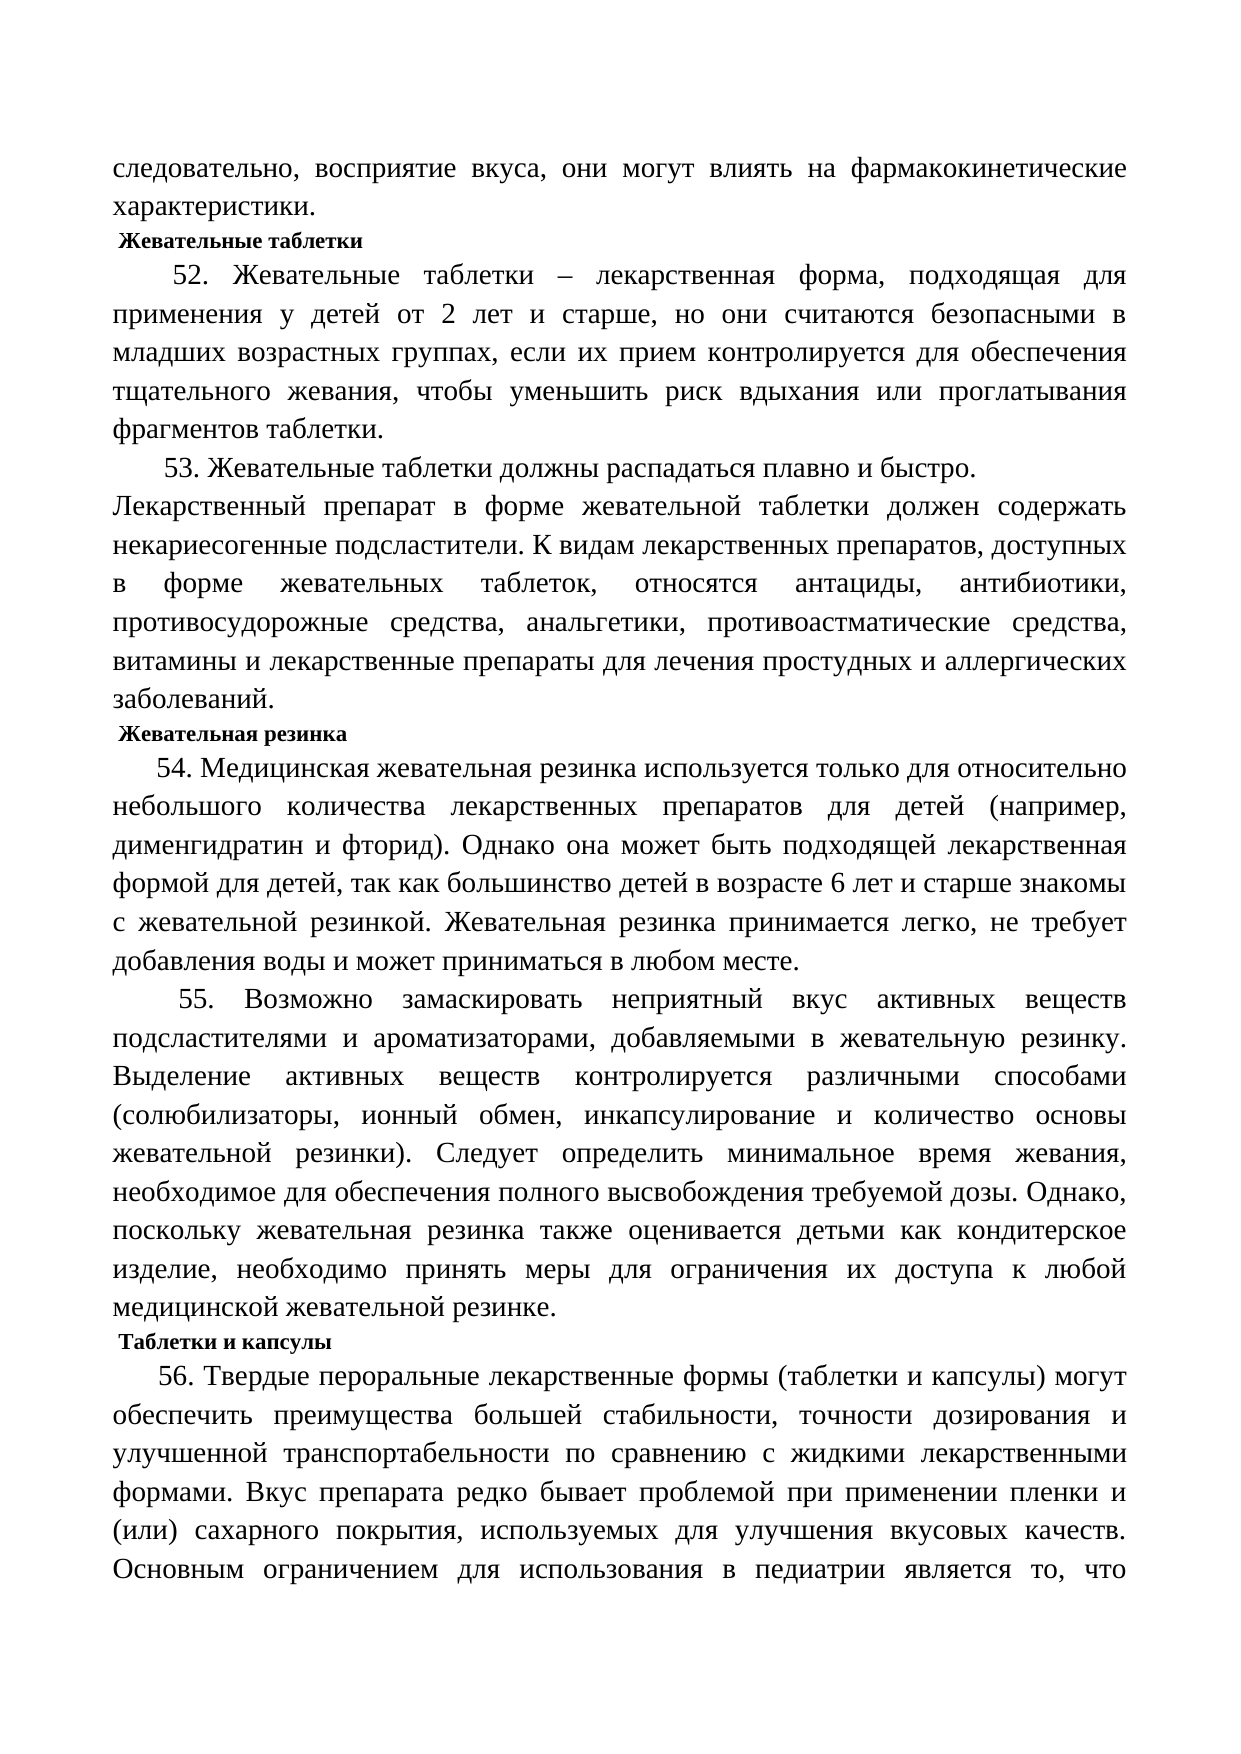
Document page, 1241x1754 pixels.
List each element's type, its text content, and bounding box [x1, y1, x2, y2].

text 53. Жевательные таблетки должны распадаться плавно и быстро. [112, 450, 1128, 483]
text 52. Жевательные таблетки – лекарственная форма, подходящая для применения у детей от 2 лет и старше, но они считаются безопасными в младших возрастных группах, если их прием контролируется для обеспечения тщательного жевания, чтобы уменьшить риск вдыхания или проглатывания фрагментов таблетки. [112, 257, 1128, 445]
text Таблетки и капсулы [112, 1328, 1128, 1354]
text Жевательная резинка [112, 720, 1128, 746]
text 54. Медицинская жевательная резинка используется только для относительно небольшого количества лекарственных препаратов для детей (например, дименгидратин и фторид). Однако она может быть подходящей лекарственная формой для детей, так как большинство детей в возрасте 6 лет и старше знакомы с жевательной резинкой. Жевательная резинка принимается легко, не требует добавления воды и может приниматься в любом месте. [112, 750, 1128, 976]
text 55. Возможно замаскировать неприятный вкус активных веществ подсластителями и ароматизаторами, добавляемыми в жевательную резинку. Выделение активных веществ контролируется различными способами (солюбилизаторы, ионный обмен, инкапсулирование и количество основы жевательной резинки). Следует определить минимальное время жевания, необходимое для обеспечения полного высвобождения требуемой дозы. Однако, поскольку жевательная резинка также оценивается детьми как кондитерское изделие, необходимо принять меры для ограничения их доступа к любой медицинской жевательной резинке. [112, 981, 1128, 1323]
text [112, 150, 1128, 222]
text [112, 1358, 1128, 1584]
text Лекарственный препарат в форме жевательной таблетки должен содержать некариесогенные подсластители. К видам лекарственных препаратов, доступных в форме жевательных таблеток, относятся антациды, антибиотики, противосудорожные средства, анальгетики, противоастматические средства, витамины и лекарственные препараты для лечения простудных и аллергических заболеваний. [112, 488, 1128, 715]
text Жевательные таблетки [112, 227, 1128, 253]
